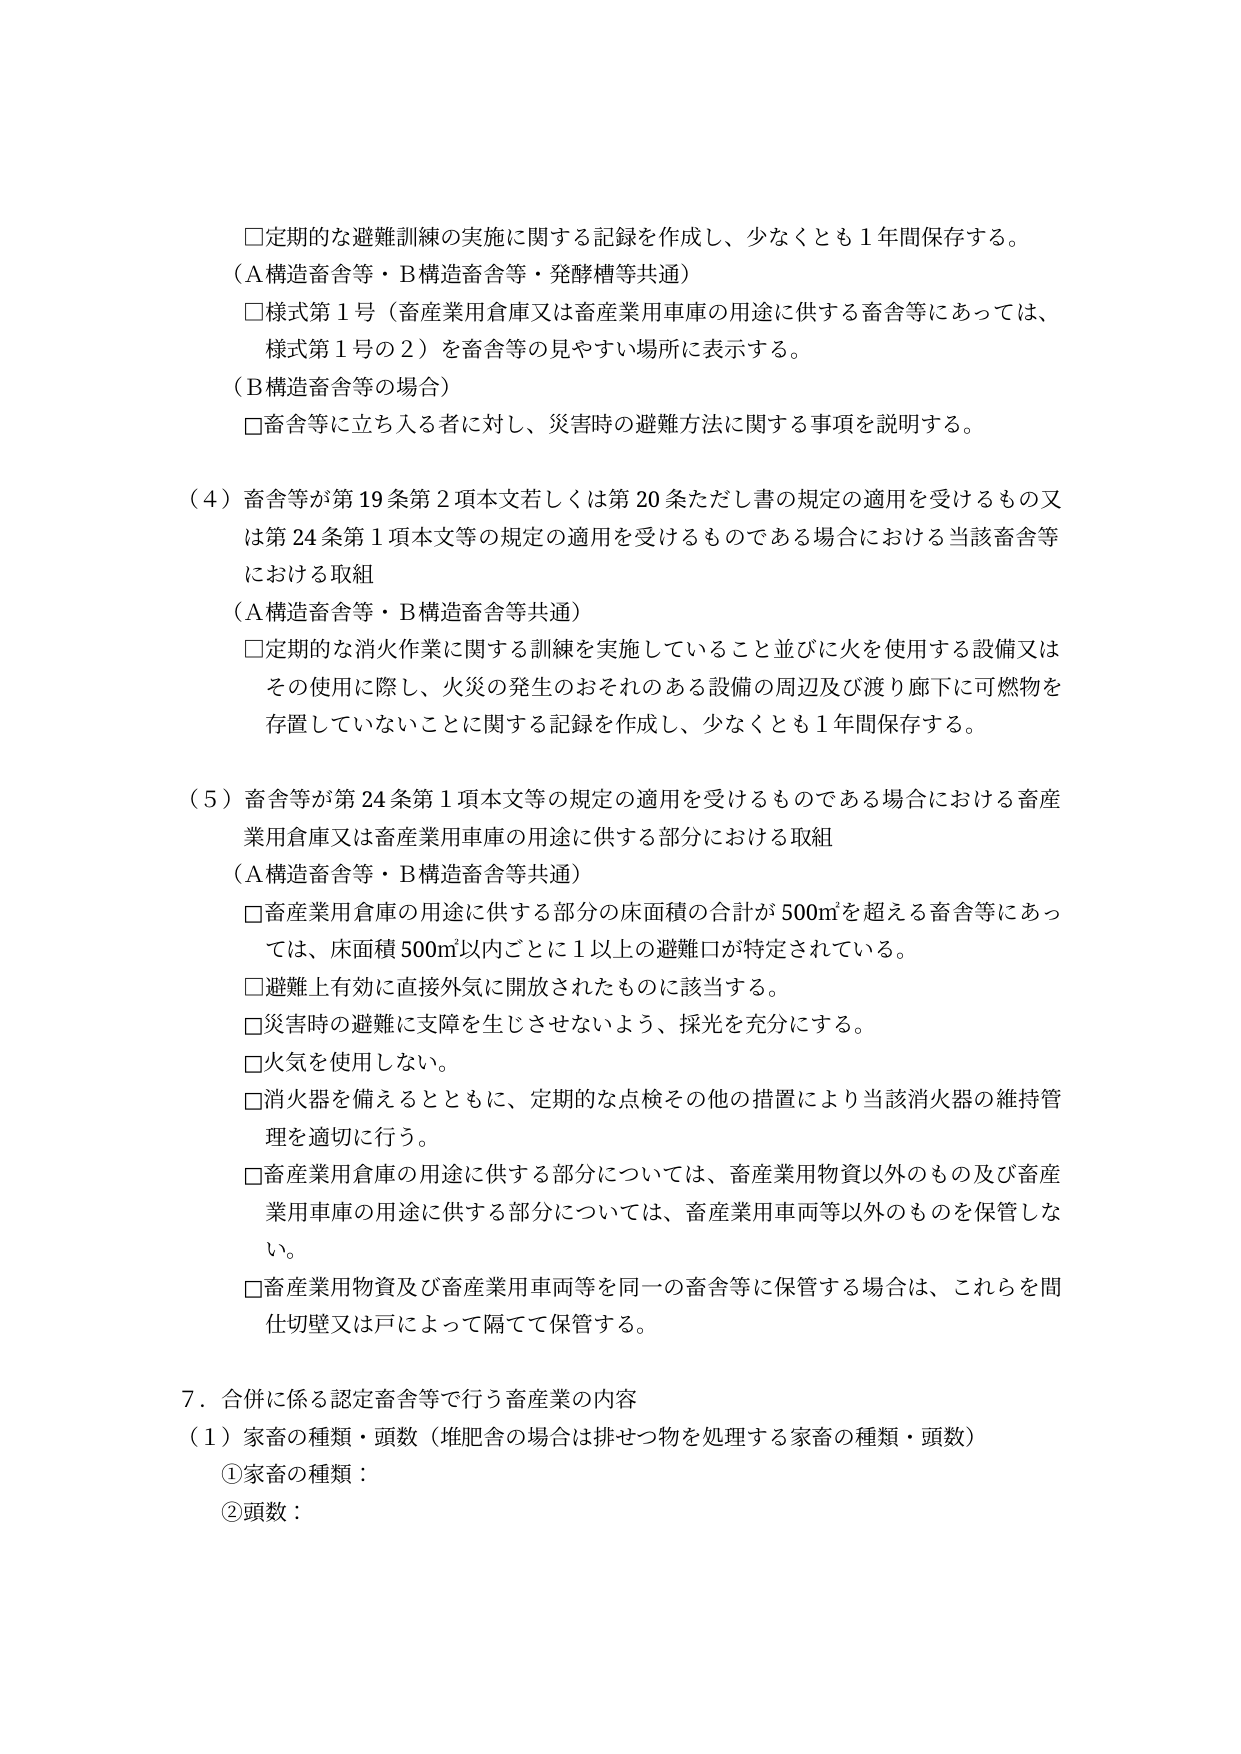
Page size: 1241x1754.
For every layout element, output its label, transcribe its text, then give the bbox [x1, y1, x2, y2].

text □定期的な避難訓練の実施に関する記録を作成し、少なくとも１年間保存する。 [177, 217, 1063, 254]
text （Ｂ構造畜舎等の場合） [177, 367, 1063, 404]
text （５）畜舎等が第24条第１項本文等の規定の適用を受けるものである場合における畜産業用倉庫又は畜産業用車庫の用途に供する部分における取組 [177, 779, 1063, 854]
text （Ａ構造畜舎等・Ｂ構造畜舎等共通） [177, 592, 1063, 629]
text ②頭数： [177, 1492, 1063, 1529]
text ７．合併に係る認定畜舎等で行う畜産業の内容 [177, 1379, 1063, 1417]
text □定期的な消火作業に関する訓練を実施していること並びに火を使用する設備又はその使用に際し、火災の発生のおそれのある設備の周辺及び渡り廊下に可燃物を存置していないことに関する記録を作成し、少なくとも１年間保存する。 [177, 629, 1063, 742]
text （１）家畜の種類・頭数（堆肥舎の場合は排せつ物を処理する家畜の種類・頭数） [177, 1417, 1063, 1454]
text □避難上有効に直接外気に開放されたものに該当する。 [177, 967, 1063, 1004]
text □畜産業用倉庫の用途に供する部分の床面積の合計が500㎡を超える畜舎等にあっては、床面積500㎡以内ごとに１以上の避難口が特定されている。 [243, 892, 1063, 967]
text （Ａ構造畜舎等・Ｂ構造畜舎等・発酵槽等共通） [177, 254, 1063, 292]
text □畜舎等に立ち入る者に対し、災害時の避難方法に関する事項を説明する。 [221, 404, 1063, 442]
text （Ａ構造畜舎等・Ｂ構造畜舎等共通） [177, 854, 1063, 892]
text ①家畜の種類： [177, 1454, 1063, 1492]
text □畜産業用物資及び畜産業用車両等を同一の畜舎等に保管する場合は、これらを間仕切壁又は戸によって隔てて保管する。 [243, 1267, 1063, 1342]
text □畜産業用倉庫の用途に供する部分については、畜産業用物資以外のもの及び畜産業用車庫の用途に供する部分については、畜産業用車両等以外のものを保管しない。 [243, 1154, 1063, 1267]
text （４）畜舎等が第19条第２項本文若しくは第20条ただし書の規定の適用を受けるもの又は第24条第１項本文等の規定の適用を受けるものである場合における当該畜舎等における取組 [177, 479, 1063, 592]
text □様式第１号（畜産業用倉庫又は畜産業用車庫の用途に供する畜舎等にあっては、様式第１号の２）を畜舎等の見やすい場所に表示する。 [177, 292, 1063, 367]
text □火気を使用しない。 [243, 1042, 1063, 1079]
text □災害時の避難に支障を生じさせないよう、採光を充分にする。 [243, 1004, 1063, 1042]
text □消火器を備えるとともに、定期的な点検その他の措置により当該消火器の維持管理を適切に行う。 [243, 1079, 1063, 1154]
